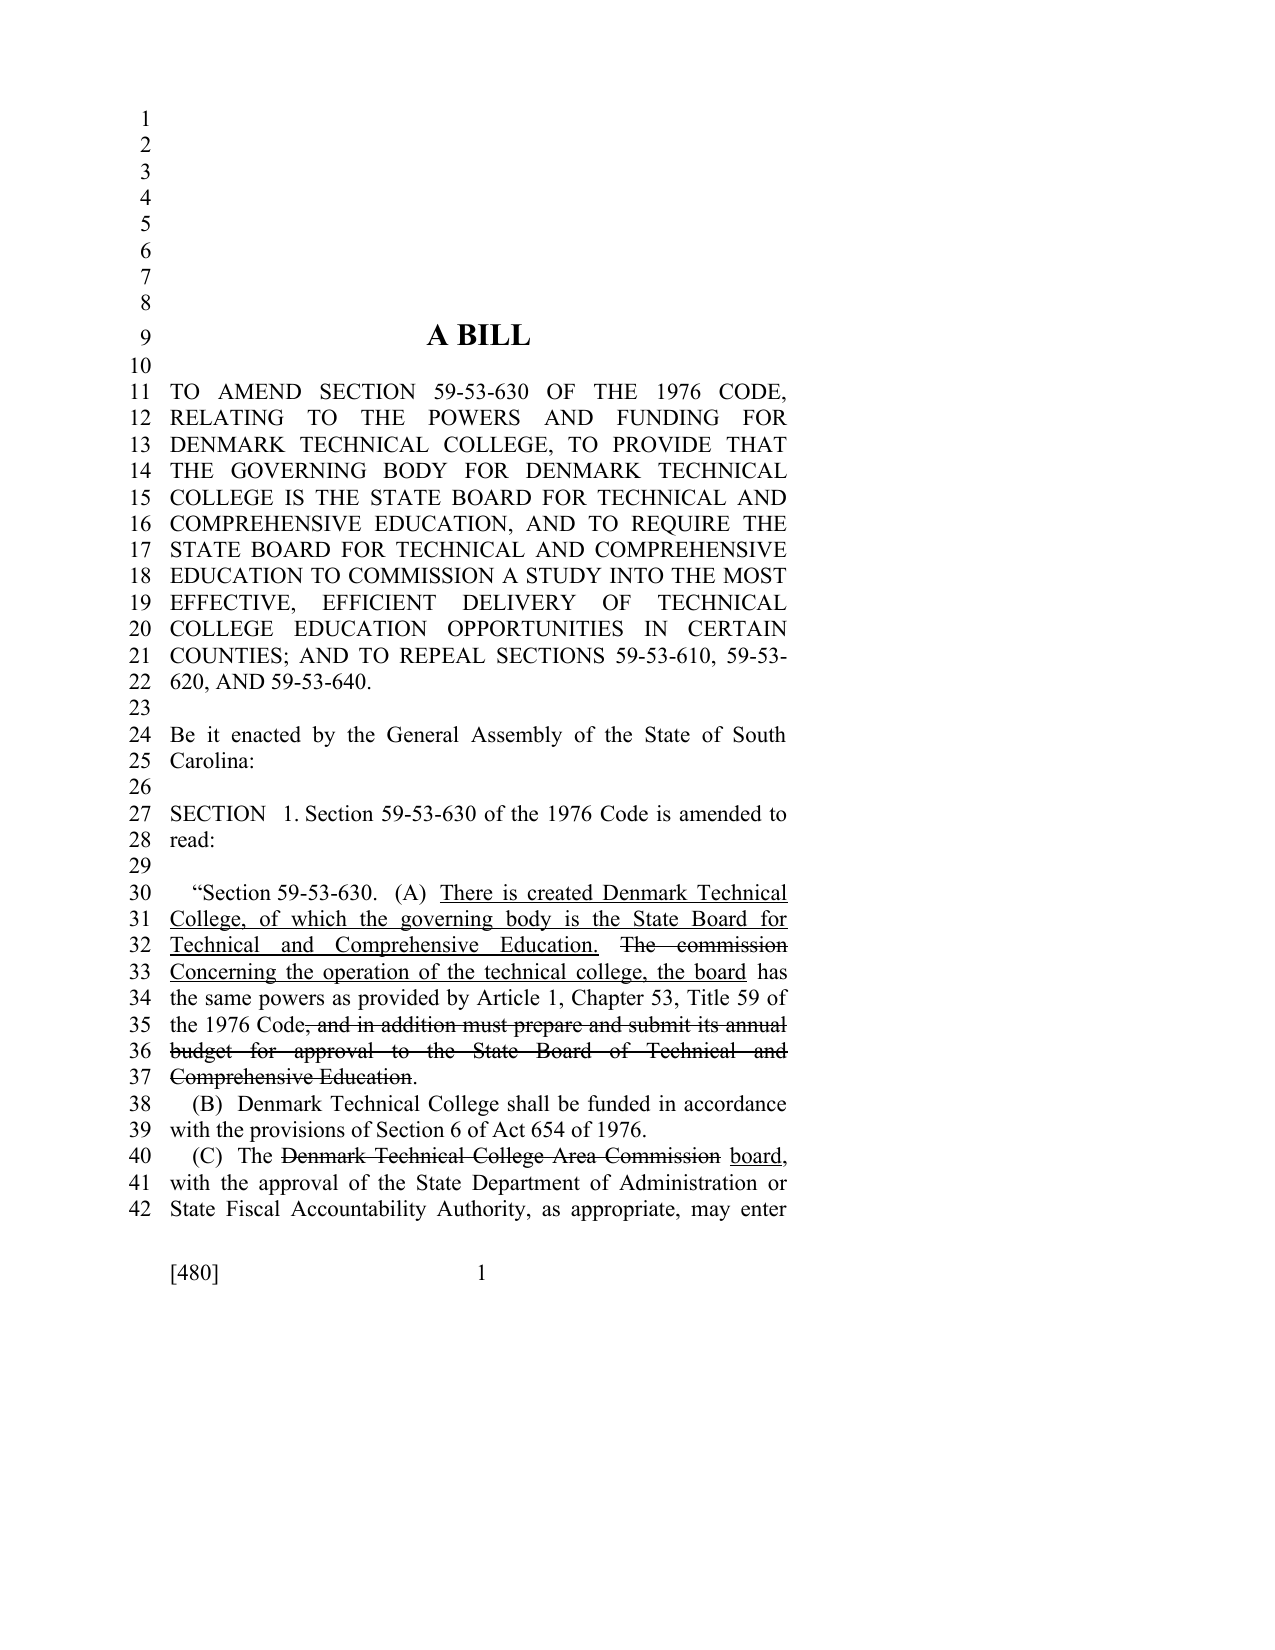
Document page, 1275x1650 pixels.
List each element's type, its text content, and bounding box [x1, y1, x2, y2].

text TO AMEND SECTION 59-53-630 OF THE 1976 CODE, RELATING TO THE POWERS AND FUNDING FOR DENMARK TECHNICAL COLLEGE, TO PROVIDE THAT THE GOVERNING BODY FOR DENMARK TECHNICAL COLLEGE IS THE STATE BOARD FOR TECHNICAL AND COMPREHENSIVE EDUCATION, AND TO REQUIRE THE STATE BOARD FOR TECHNICAL AND COMPREHENSIVE EDUCATION TO COMMISSION A STUDY INTO THE MOST EFFECTIVE, EFFICIENT DELIVERY OF TECHNICAL COLLEGE EDUCATION OPPORTUNITIES IN CERTAIN COUNTIES; AND TO REPEAL SECTIONS 59-53-610, 59-53-620, AND 59-53-640. [169, 378, 787, 694]
text (B) Denmark Technical College shall be funded in accordance with the provisions of Section 6 of Act 654 of 1976. [169, 1090, 787, 1142]
text Be it enacted by the General Assembly of the State of South Carolina: [169, 721, 787, 773]
text “Section 59-53-630. (A) There is created Denmark Technical College, of which the governing body is the State Board for Technical and Comprehensive Education. The commission Concerning the operation of the technical college, the board has the same powers as provided by Article 1, Chapter 53, Title 59 of the 1976 Code, and in addition must prepare and submit its annual budget for approval to the State Board of Technical and Comprehensive Education. [169, 879, 787, 928]
text “Section 59-53-630. (A) There is created Denmark Technical College, of which the governing body is the State Board for Technical and Comprehensive Education. The commission Concerning the operation of the technical college, the board has the same powers as provided by Article 1, Chapter 53, Title 59 of the 1976 Code, and in addition must prepare and submit its annual budget for approval to the State Board of Technical and Comprehensive Education. [169, 929, 787, 1051]
text SECTION 1. Section 59-53-630 of the 1976 Code is amended to read: [169, 800, 787, 852]
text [169, 1142, 787, 1221]
text A BILL [169, 316, 787, 352]
